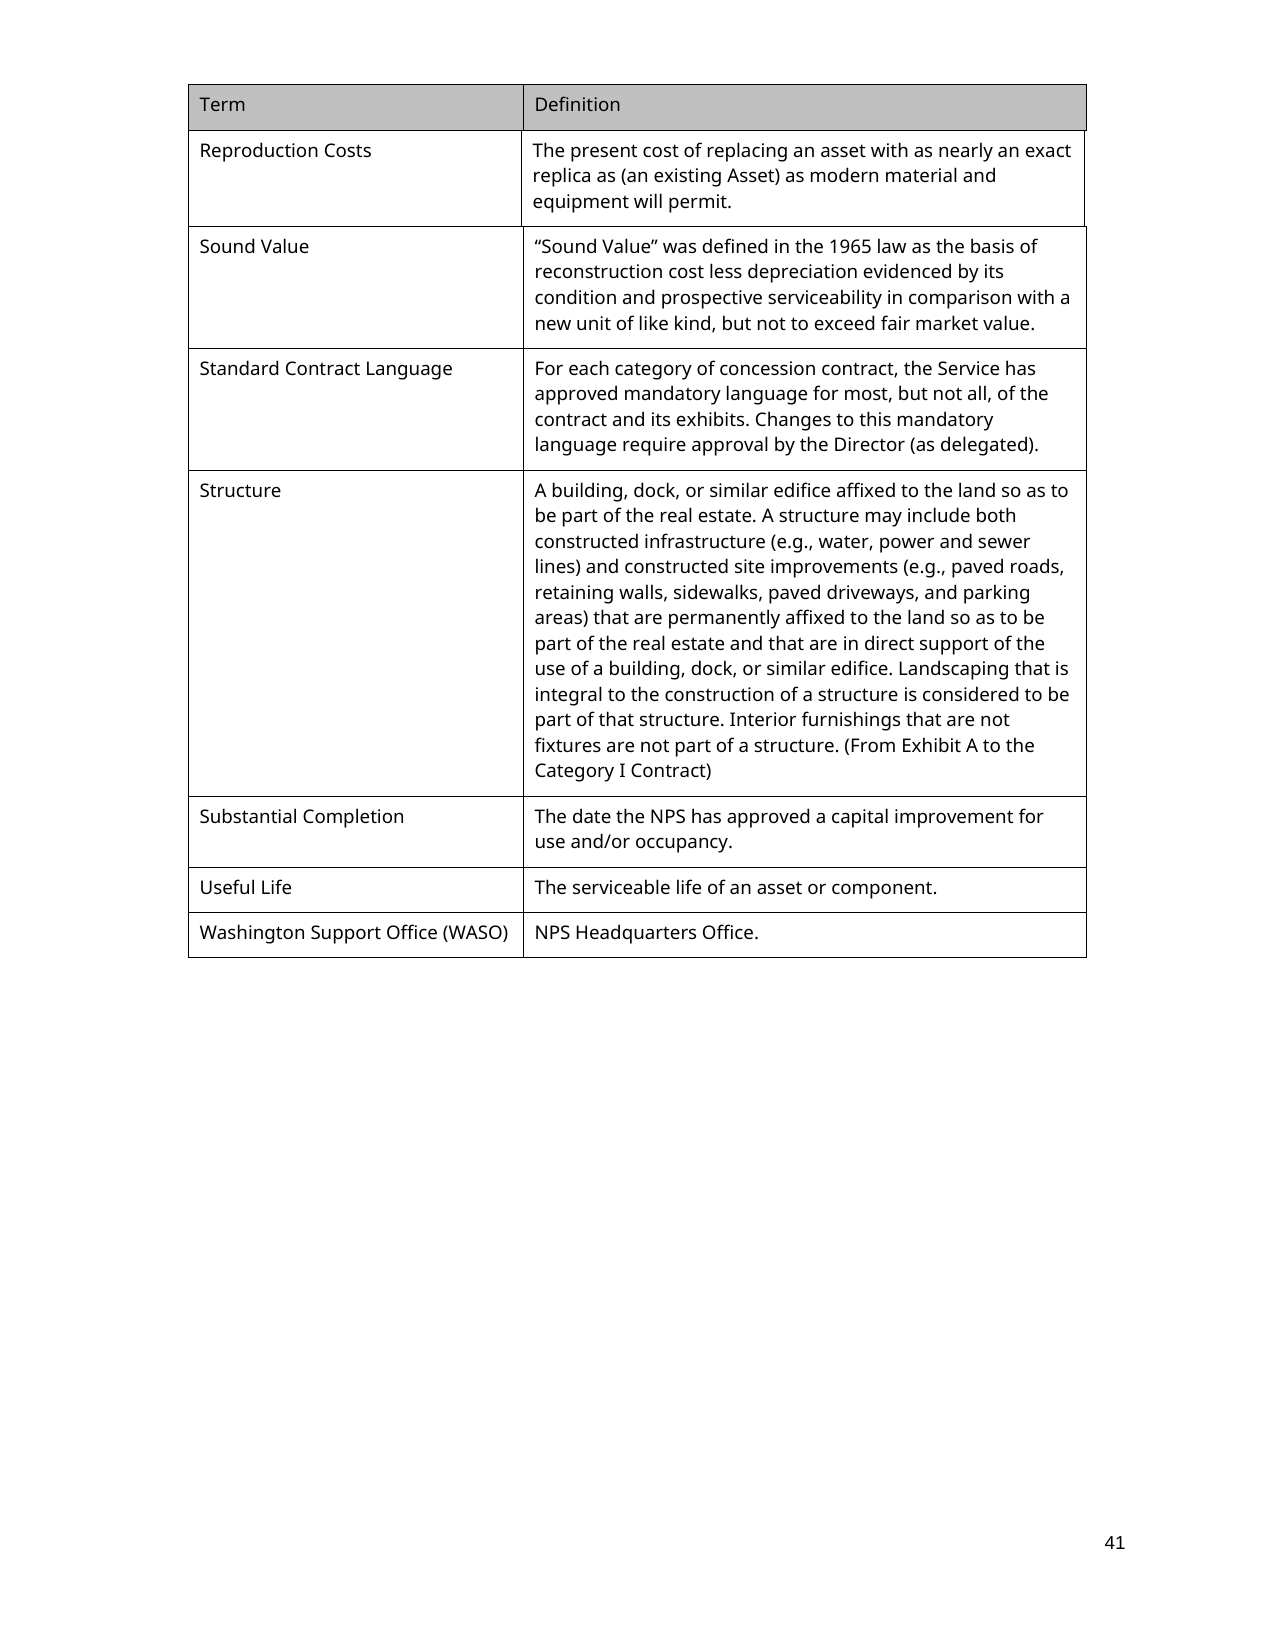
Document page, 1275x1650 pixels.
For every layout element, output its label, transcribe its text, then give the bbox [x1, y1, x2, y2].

table_header Term [189, 85, 523, 130]
table_header Definition [524, 85, 1086, 130]
table_cell Substantial Completion [189, 797, 523, 867]
table_cell Sound Value [189, 227, 523, 348]
table_cell Reproduction Costs [189, 131, 521, 226]
table_cell The date the NPS has approved a capital improvement for use and/or occupancy. [524, 797, 1086, 867]
table_cell The serviceable life of an asset or component. [524, 868, 1086, 912]
table_cell The present cost of replacing an asset with as nearly an exact replica as (an existing Asset) as modern material and equipment will permit. [522, 131, 1084, 226]
table_cell Useful Life [189, 868, 523, 912]
table_cell Standard Contract Language [189, 349, 523, 470]
table_cell Structure [189, 471, 523, 796]
table_cell For each category of concession contract, the Service has approved mandatory language for most, but not all, of the contract and its exhibits. Changes to this mandatory language require approval by the Director (as delegated). [524, 349, 1086, 470]
table_cell “Sound Value” was defined in the 1965 law as the basis of reconstruction cost less depreciation evidenced by its condition and prospective serviceability in comparison with a new unit of like kind, but not to exceed fair market value. [524, 227, 1086, 348]
table_cell A building, dock, or similar edifice affixed to the land so as to be part of the real estate. A structure may include both constructed infrastructure (e.g., water, power and sewer lines) and constructed site improvements (e.g., paved roads, retaining walls, sidewalks, paved driveways, and parking areas) that are permanently affixed to the land so as to be part of the real estate and that are in direct support of the use of a building, dock, or similar edifice. Landscaping that is integral to the construction of a structure is considered to be part of that structure. Interior furnishings that are not fixtures are not part of a structure. (From Exhibit A to the Category I Contract) [524, 471, 1086, 796]
table_cell NPS Headquarters Office. [524, 913, 1086, 957]
table_cell Washington Support Office (WASO) [189, 913, 523, 957]
